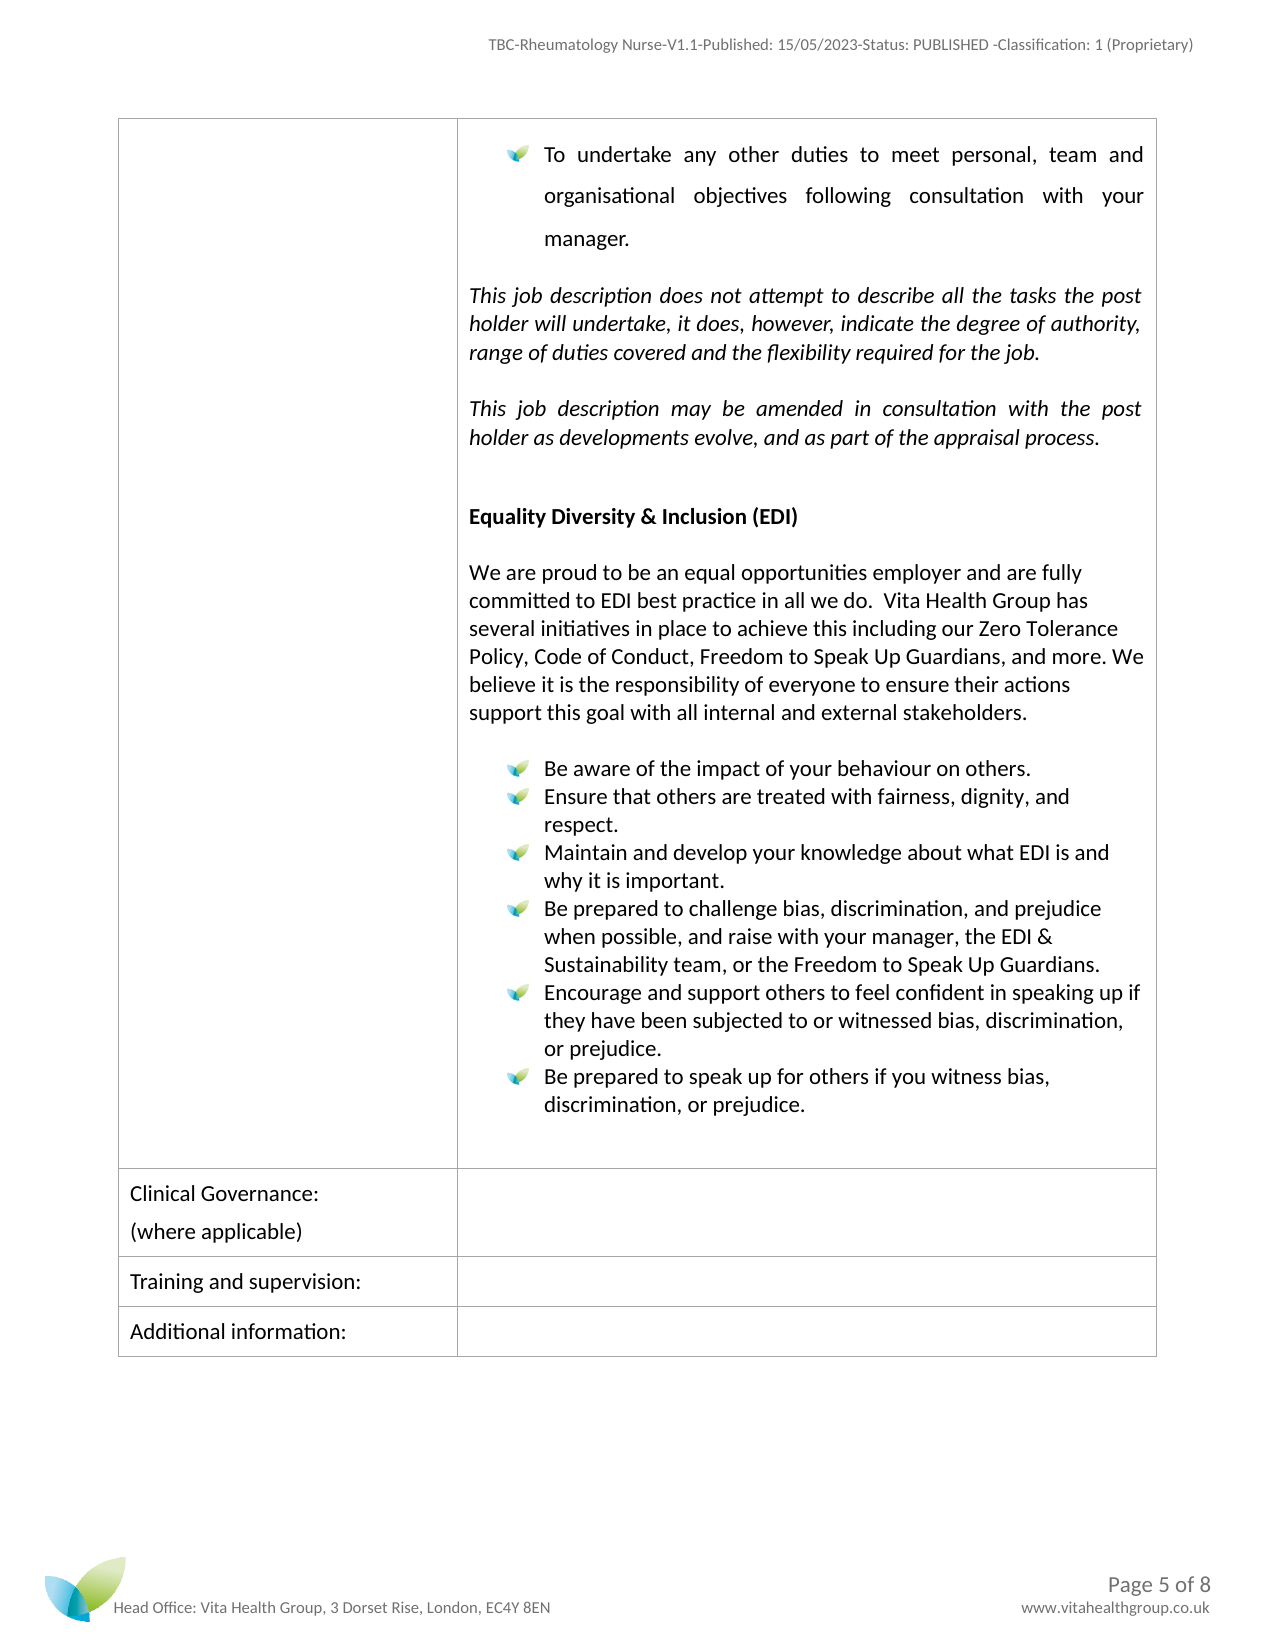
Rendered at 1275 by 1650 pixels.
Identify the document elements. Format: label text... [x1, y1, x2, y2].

picture [507, 145, 529, 162]
table_cell Additional information: [119, 1307, 457, 1356]
picture [507, 900, 529, 917]
picture [507, 760, 529, 777]
table_cell Clinical Governance: (where applicable) [119, 1169, 457, 1256]
picture [507, 1068, 529, 1085]
table_cell [458, 1307, 1156, 1356]
picture [507, 984, 529, 1001]
picture [507, 844, 529, 861]
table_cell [458, 119, 1156, 1167]
table_cell [458, 1257, 1156, 1306]
table_cell [458, 1169, 1156, 1256]
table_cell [119, 119, 457, 1167]
table_cell Training and supervision: [119, 1257, 457, 1306]
picture [507, 788, 529, 805]
picture [44, 1557, 126, 1623]
